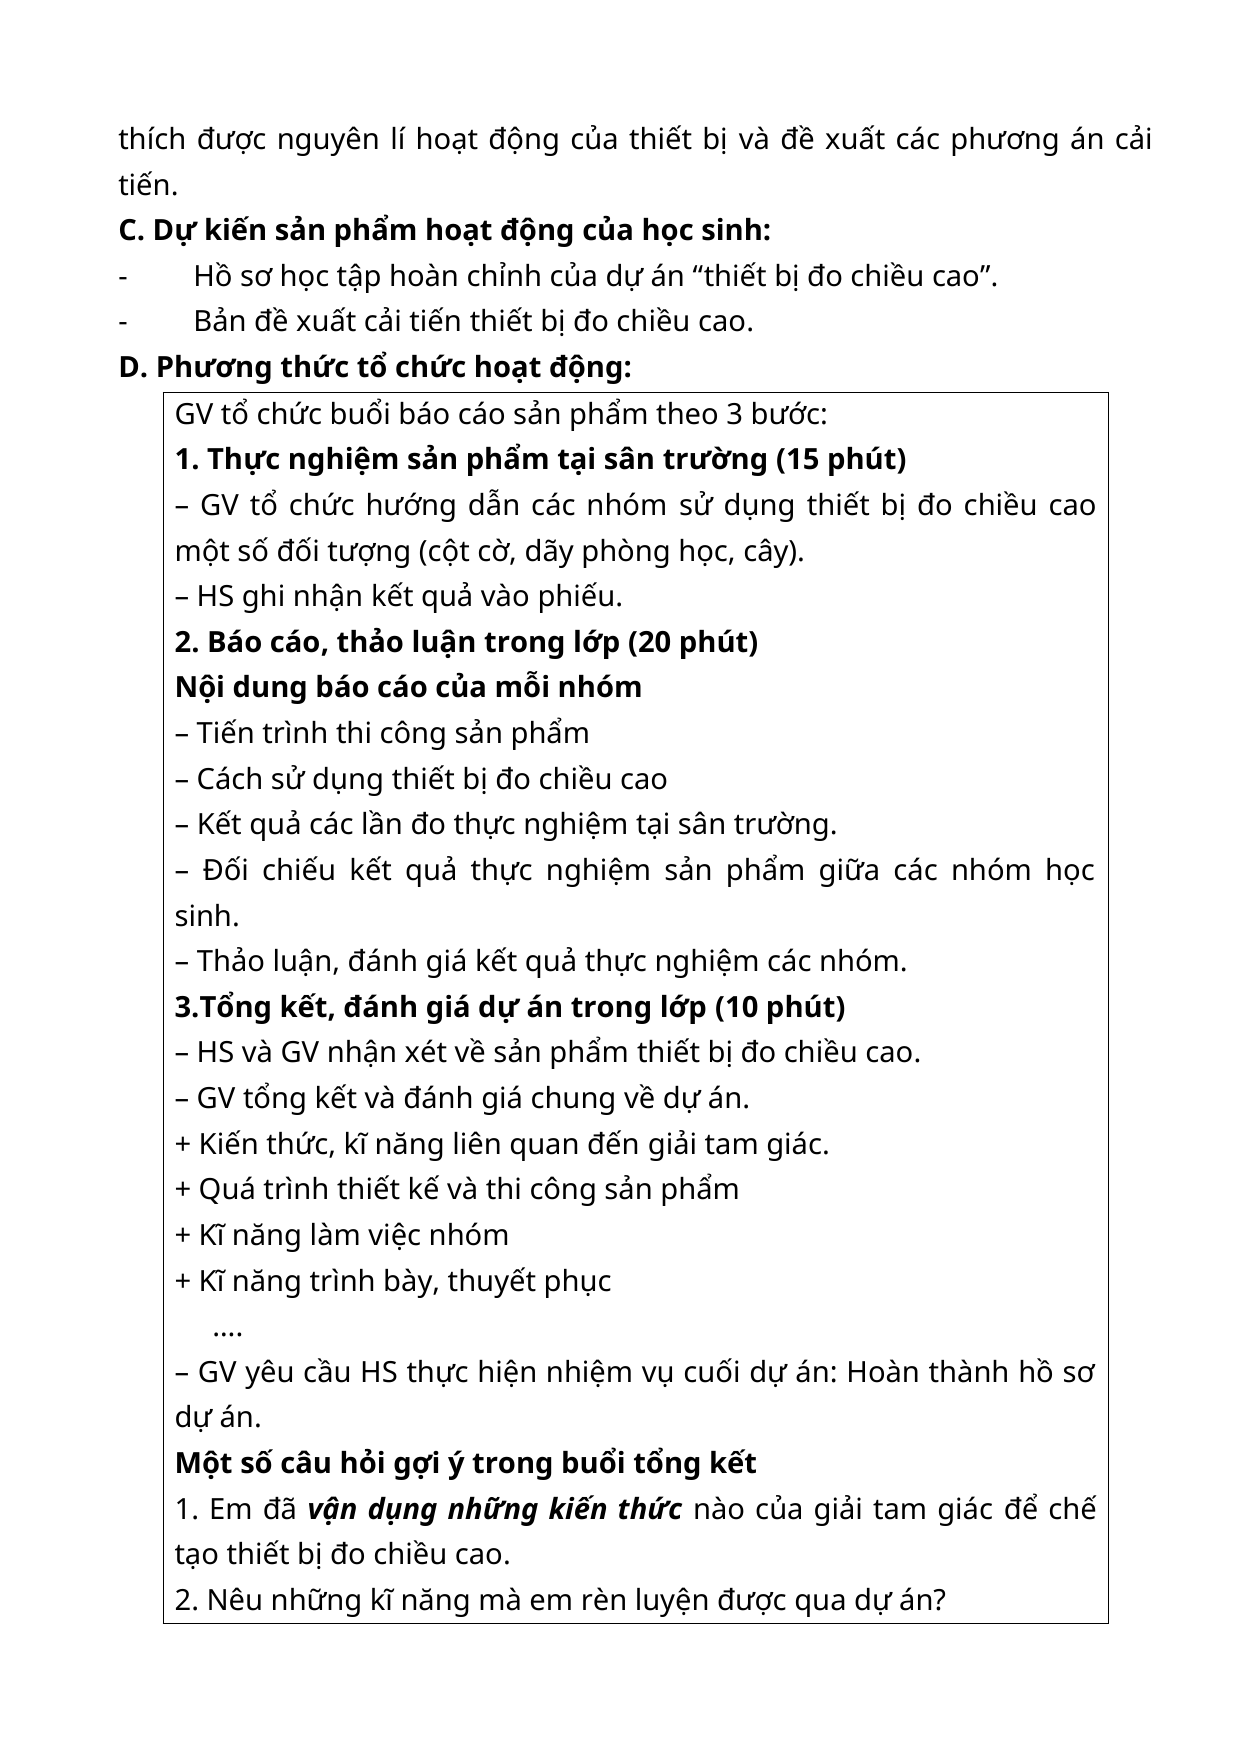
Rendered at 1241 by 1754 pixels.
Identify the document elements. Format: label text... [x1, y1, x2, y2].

list Hồ sơ học tập hoàn chỉnh của dự án “thiết bị đo chiều cao”. [118, 255, 1153, 295]
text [118, 118, 1153, 203]
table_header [164, 393, 1108, 1623]
text D. Phương thức tổ chức hoạt động: [118, 346, 1153, 386]
list Bản đề xuất cải tiến thiết bị đo chiều cao. [118, 301, 1153, 340]
text C. Dự kiến sản phẩm hoạt động của học sinh: [118, 209, 1153, 249]
